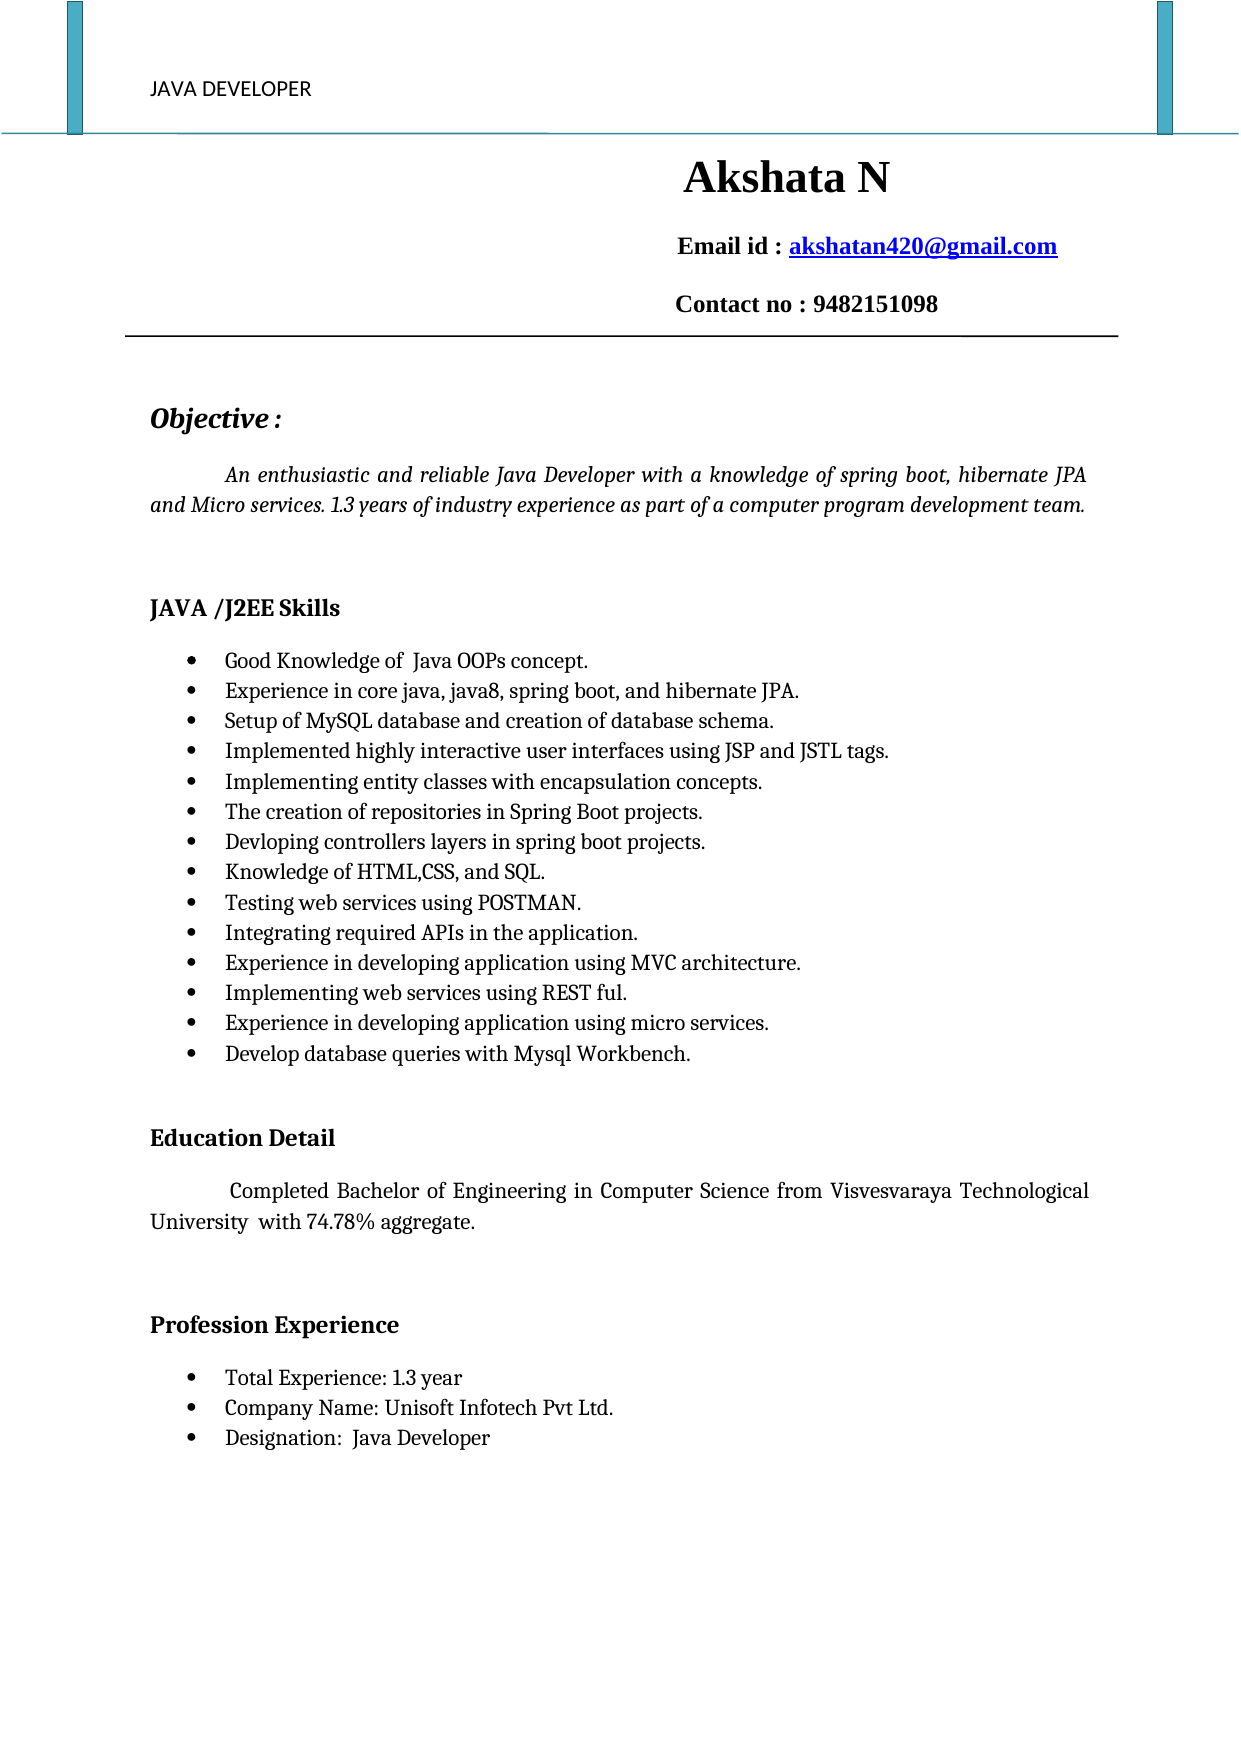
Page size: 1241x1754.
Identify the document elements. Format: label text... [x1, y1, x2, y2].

list The creation of repositories in Spring Boot projects. [187, 799, 1090, 825]
text Email id : akshatan420@gmail.com [150, 231, 1090, 260]
list Designation: Java Developer [187, 1425, 1090, 1451]
list Good Knowledge of Java OOPs concept. [187, 648, 1090, 674]
list Implementing web services using REST ful. [187, 980, 1090, 1006]
list Implementing entity classes with encapsulation concepts. [187, 768, 1090, 795]
list Total Experience: 1.3 year [187, 1364, 1090, 1391]
list Develop database queries with Mysql Workbench. [187, 1040, 1090, 1067]
list Experience in developing application using micro services. [187, 1010, 1090, 1036]
text Profession Experience [150, 1311, 1090, 1339]
list Company Name: Unisoft Infotech Pvt Ltd. [187, 1394, 1090, 1421]
text Akshata N [150, 150, 1090, 203]
list Implemented highly interactive user interfaces using JSP and JSTL tags. [187, 738, 1090, 764]
list Setup of MySQL database and creation of database schema. [187, 708, 1090, 734]
text Objective : [150, 402, 1090, 436]
text An enthusiastic and reliable Java Developer with a knowledge of spring boot, hibernate JPA and Micro services. 1.3 years of industry experience as part of a computer program development team. [150, 461, 1090, 518]
list Experience in developing application using MVC architecture. [187, 950, 1090, 976]
list Testing web services using POSTMAN. [187, 889, 1090, 916]
list Integrating required APIs in the application. [187, 919, 1090, 946]
list Knowledge of HTML,CSS, and SQL. [187, 859, 1090, 885]
text Contact no : 9482151098 [150, 289, 1090, 317]
text JAVA /J2EE Skills [150, 594, 1090, 622]
text Completed Bachelor of Engineering in Computer Science from Visvesvaraya Technological University with 74.78% aggregate. [150, 1178, 1090, 1235]
list Devloping controllers layers in spring boot projects. [187, 829, 1090, 855]
list Experience in core java, java8, spring boot, and hibernate JPA. [187, 678, 1090, 704]
text Education Detail [150, 1124, 1090, 1153]
